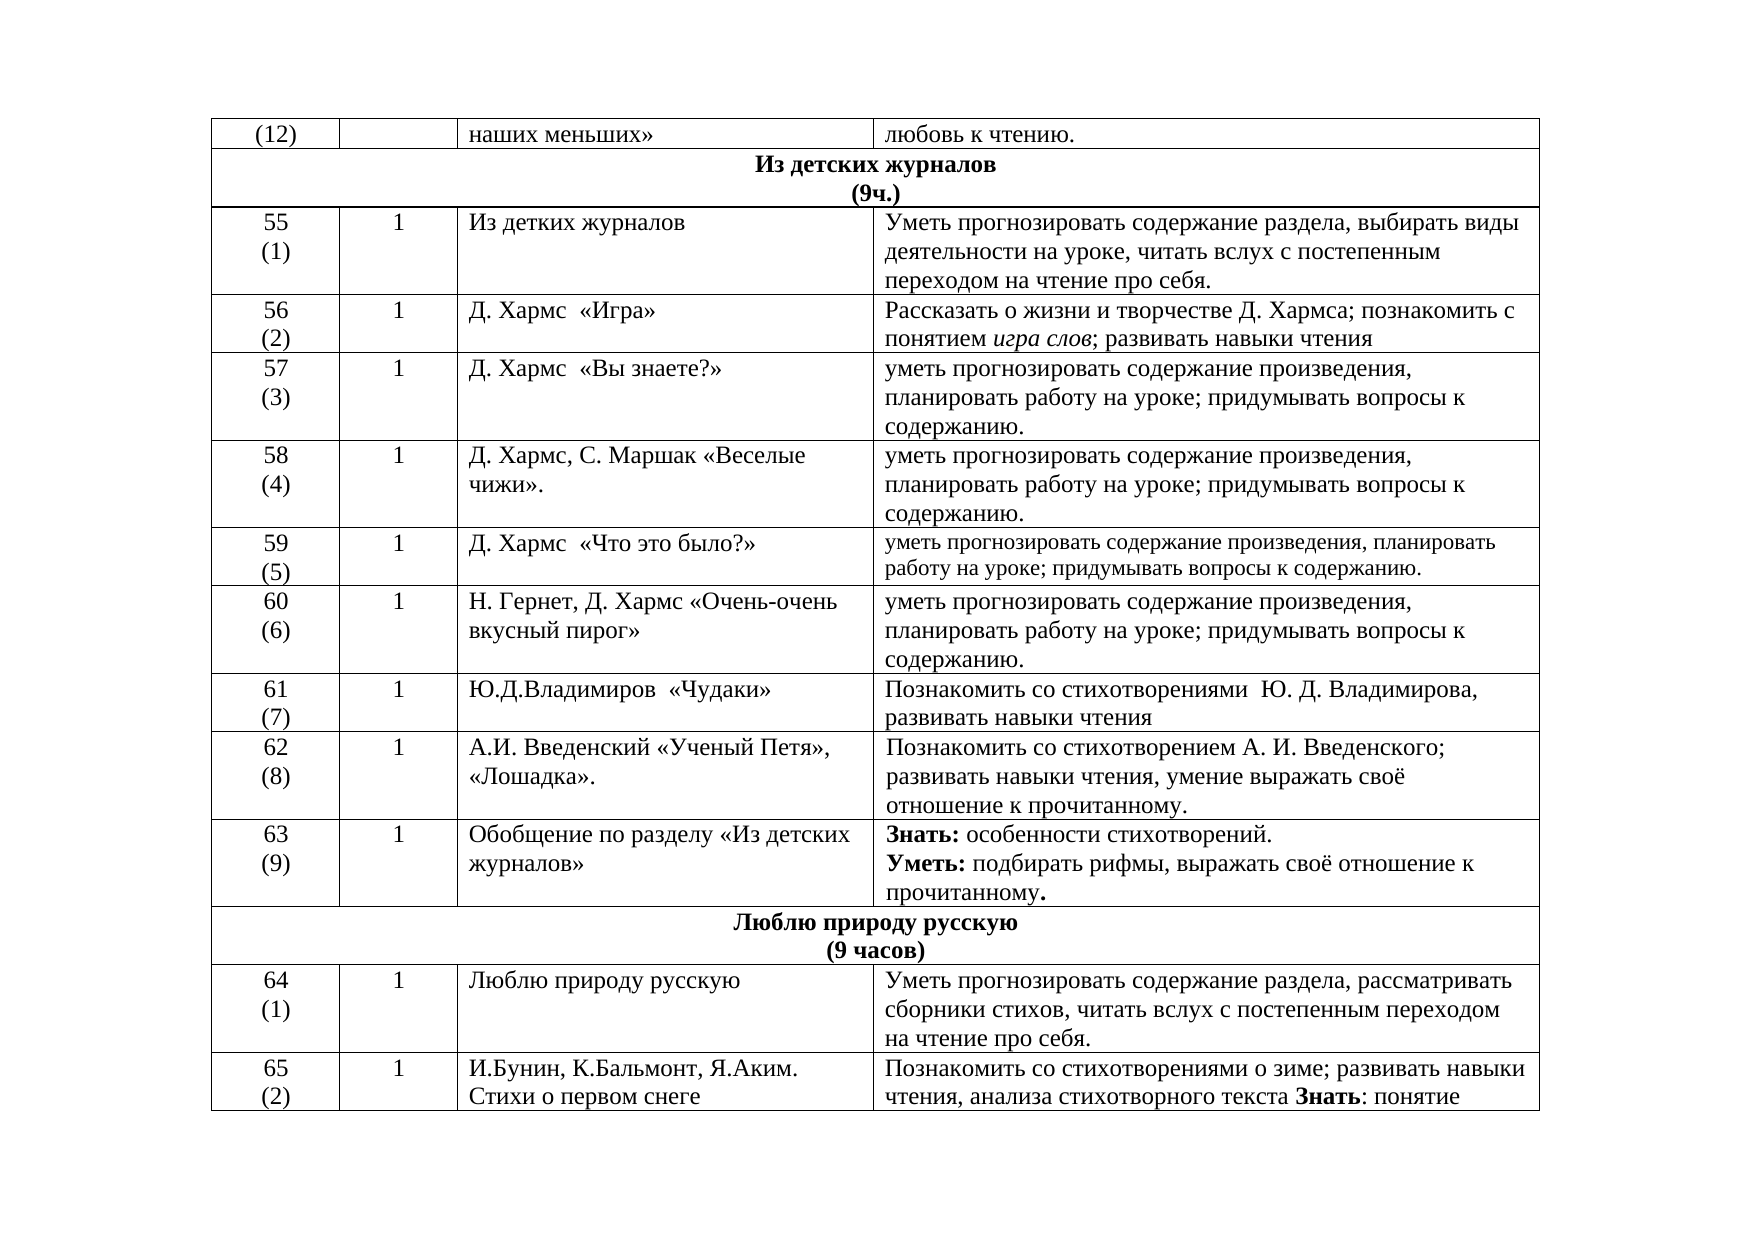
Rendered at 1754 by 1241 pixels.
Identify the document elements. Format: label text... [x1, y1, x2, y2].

table_cell Познакомить со стихотворениями Ю. Д. Владимирова, развивать навыки чтения [874, 674, 1539, 731]
table_cell Д. Хармс «Что это было?» [458, 528, 873, 585]
table_cell 1 [340, 528, 457, 585]
table_cell 55 (1) [212, 208, 339, 294]
table_cell Ю.Д.Владимиров «Чудаки» [458, 674, 873, 731]
table_cell 61 (7) [212, 674, 339, 731]
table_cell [458, 1053, 873, 1110]
table_cell Уметь прогнозировать содержание раздела, выбирать виды деятельности на уроке, читать вслух с постепенным переходом на чтение про себя. [874, 208, 1539, 294]
table_cell 63 (9) [212, 820, 339, 906]
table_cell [458, 119, 873, 148]
table_cell уметь прогнозировать содержание произведения, планировать работу на уроке; придумывать вопросы к содержанию. [874, 353, 1539, 439]
table_cell 54 (12) [212, 119, 339, 148]
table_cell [874, 1053, 1539, 1110]
table_cell Знать: особенности стихотворений. Уметь: подбирать рифмы, выражать своё отношение к прочитанному. [874, 820, 1539, 906]
table_cell Н. Гернет, Д. Хармс «Очень-очень вкусный пирог» [458, 586, 873, 673]
table_cell 64 (1) [212, 965, 339, 1052]
table_cell 1 [340, 586, 457, 673]
table_cell 1 [340, 441, 457, 527]
table_cell Люблю природу русскую [458, 965, 873, 1052]
table_cell Из детких журналов [458, 208, 873, 294]
table_cell Из детских журналов (9ч.) [900, 149, 1539, 206]
table_cell А.И. Введенский «Ученый Петя», «Лошадка». [458, 732, 873, 818]
table_cell Уметь прогнозировать содержание раздела, рассматривать сборники стихов, читать вслух с постепенным переходом на чтение про себя. [874, 965, 1539, 1052]
table_cell Обобщение по разделу «Из детских журналов» [458, 820, 873, 906]
table_cell 65 (2) [212, 1053, 339, 1110]
table_cell Из детских журналов (9ч.) [212, 149, 851, 206]
table_cell уметь прогнозировать содержание произведения, планировать работу на уроке; придумывать вопросы к содержанию. [874, 586, 1539, 673]
table_cell 56 (2) [212, 295, 339, 352]
table_cell 57 (3) [212, 353, 339, 439]
table_cell 1 [340, 119, 457, 148]
table_cell Рассказать о жизни и творчестве Д. Хармса; познакомить с понятием игра слов; развивать навыки чтения [874, 295, 1539, 352]
table_cell уметь прогнозировать содержание произведения, планировать работу на уроке; придумывать вопросы к содержанию. [874, 528, 1539, 585]
table_cell Д. Хармс, С. Маршак «Веселые чижи». [458, 441, 873, 527]
table_cell 1 [340, 820, 457, 906]
table_cell 1 [340, 295, 457, 352]
table_cell Познакомить со стихотворением А. И. Введенского; развивать навыки чтения, умение выражать своё отношение к прочитанному. [874, 732, 1539, 818]
table_cell 1 [340, 1053, 457, 1110]
table_cell 1 [340, 208, 457, 294]
table_cell 1 [340, 353, 457, 439]
table_cell 1 [340, 674, 457, 731]
table_cell 1 [340, 732, 457, 818]
table_cell 58 (4) [212, 441, 339, 527]
table_cell Д. Хармс «Вы знаете?» [458, 353, 873, 439]
table_cell Люблю природу русскую (9 часов) [212, 907, 1539, 964]
table_cell уметь прогнозировать содержание произведения, планировать работу на уроке; придумывать вопросы к содержанию. [874, 441, 1539, 527]
table_cell 62 (8) [212, 732, 339, 818]
table_cell 60 (6) [212, 586, 339, 673]
table_cell 1 [340, 965, 457, 1052]
table_cell Д. Хармс «Игра» [458, 295, 873, 352]
table_cell 59 (5) [212, 528, 339, 585]
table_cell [874, 119, 1539, 148]
